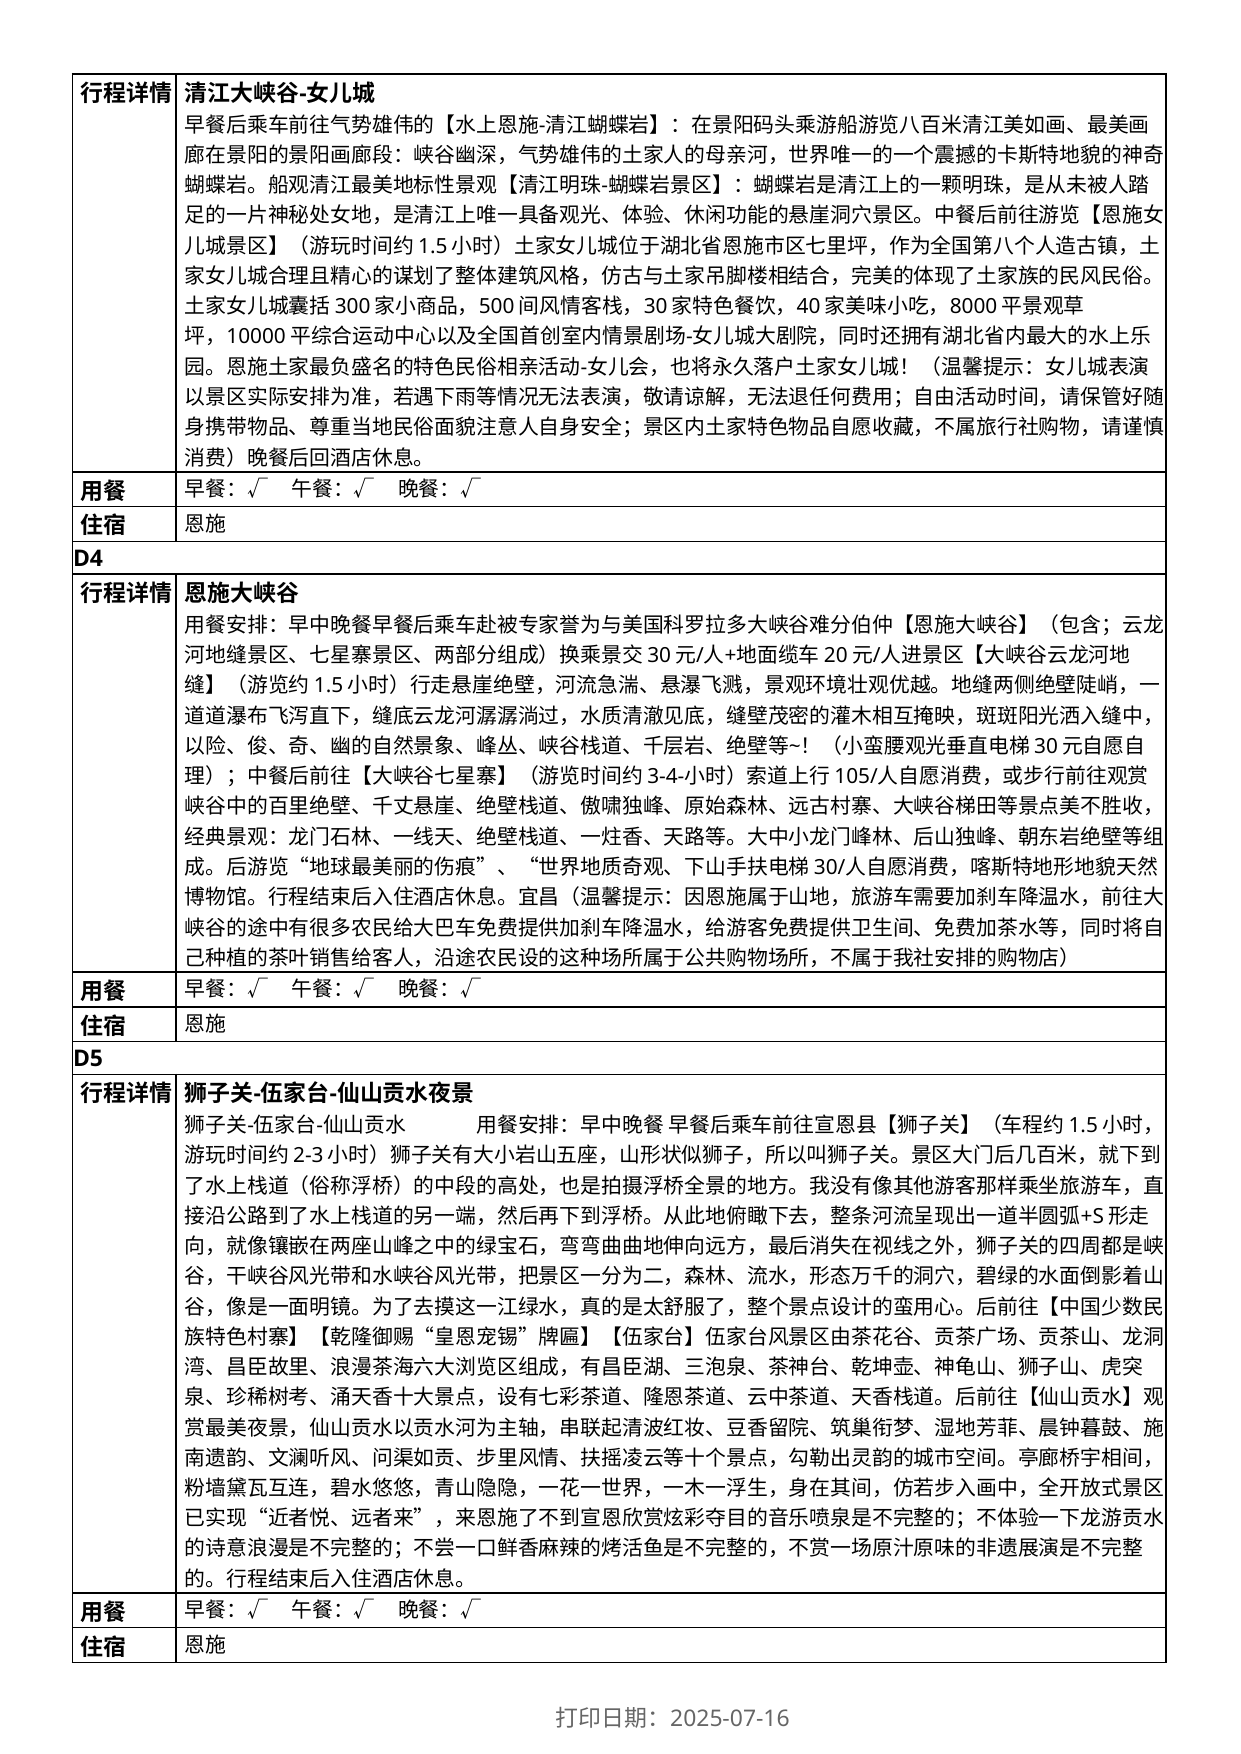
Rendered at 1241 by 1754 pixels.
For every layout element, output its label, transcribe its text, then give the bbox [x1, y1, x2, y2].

table_cell 住宿 [73, 1008, 175, 1041]
table_cell 住宿 [73, 1628, 175, 1662]
table_cell 行程详情 [73, 75, 175, 471]
table_cell 早餐：√ 午餐：√ 晚餐：√ [177, 1594, 1165, 1627]
table_cell 清江大峡谷-女儿城 早餐后乘车前往气势雄伟的【水上恩施-清江蝴蝶岩】：在景阳码头乘游船游览八百米清江美如画、最美画廊在景阳的景阳画廊段：峡谷幽深，气势雄伟的土家人的母亲河，世界唯一的一个震撼的卡斯特地貌的神奇蝴蝶岩。船观清江最美地标性景观【清江明珠-蝴蝶岩景区】：蝴蝶岩是清江上的一颗明珠，是从未被人踏足的一片神秘处女地，是清江上唯一具备观光、体验、休闲功能的悬崖洞穴景区。 [177, 75, 1165, 471]
table_cell 恩施 [177, 1628, 1165, 1662]
table_cell 恩施大峡谷 用餐安排：早中晚餐 [177, 575, 1165, 971]
table_cell 狮子关-伍家台-仙山贡水夜景 狮子关-伍家台-仙山贡水 用餐安排：早中晚餐 [177, 1075, 1165, 1592]
table_cell 恩施 [177, 507, 1165, 541]
table_cell 住宿 [73, 507, 175, 541]
table_cell 用餐 [73, 973, 175, 1006]
table_cell 早餐：√ 午餐：√ 晚餐：√ [177, 973, 1165, 1006]
table_cell D4 [73, 542, 1165, 573]
table_cell D5 [73, 1042, 1165, 1073]
table_cell 用餐 [73, 473, 175, 506]
table_cell 用餐 [73, 1594, 175, 1627]
table_cell 早餐：√ 午餐：√ 晚餐：√ [177, 473, 1165, 506]
table_cell 行程详情 [73, 1075, 175, 1592]
table_cell 恩施 [177, 1008, 1165, 1041]
table_cell 行程详情 [73, 575, 175, 971]
